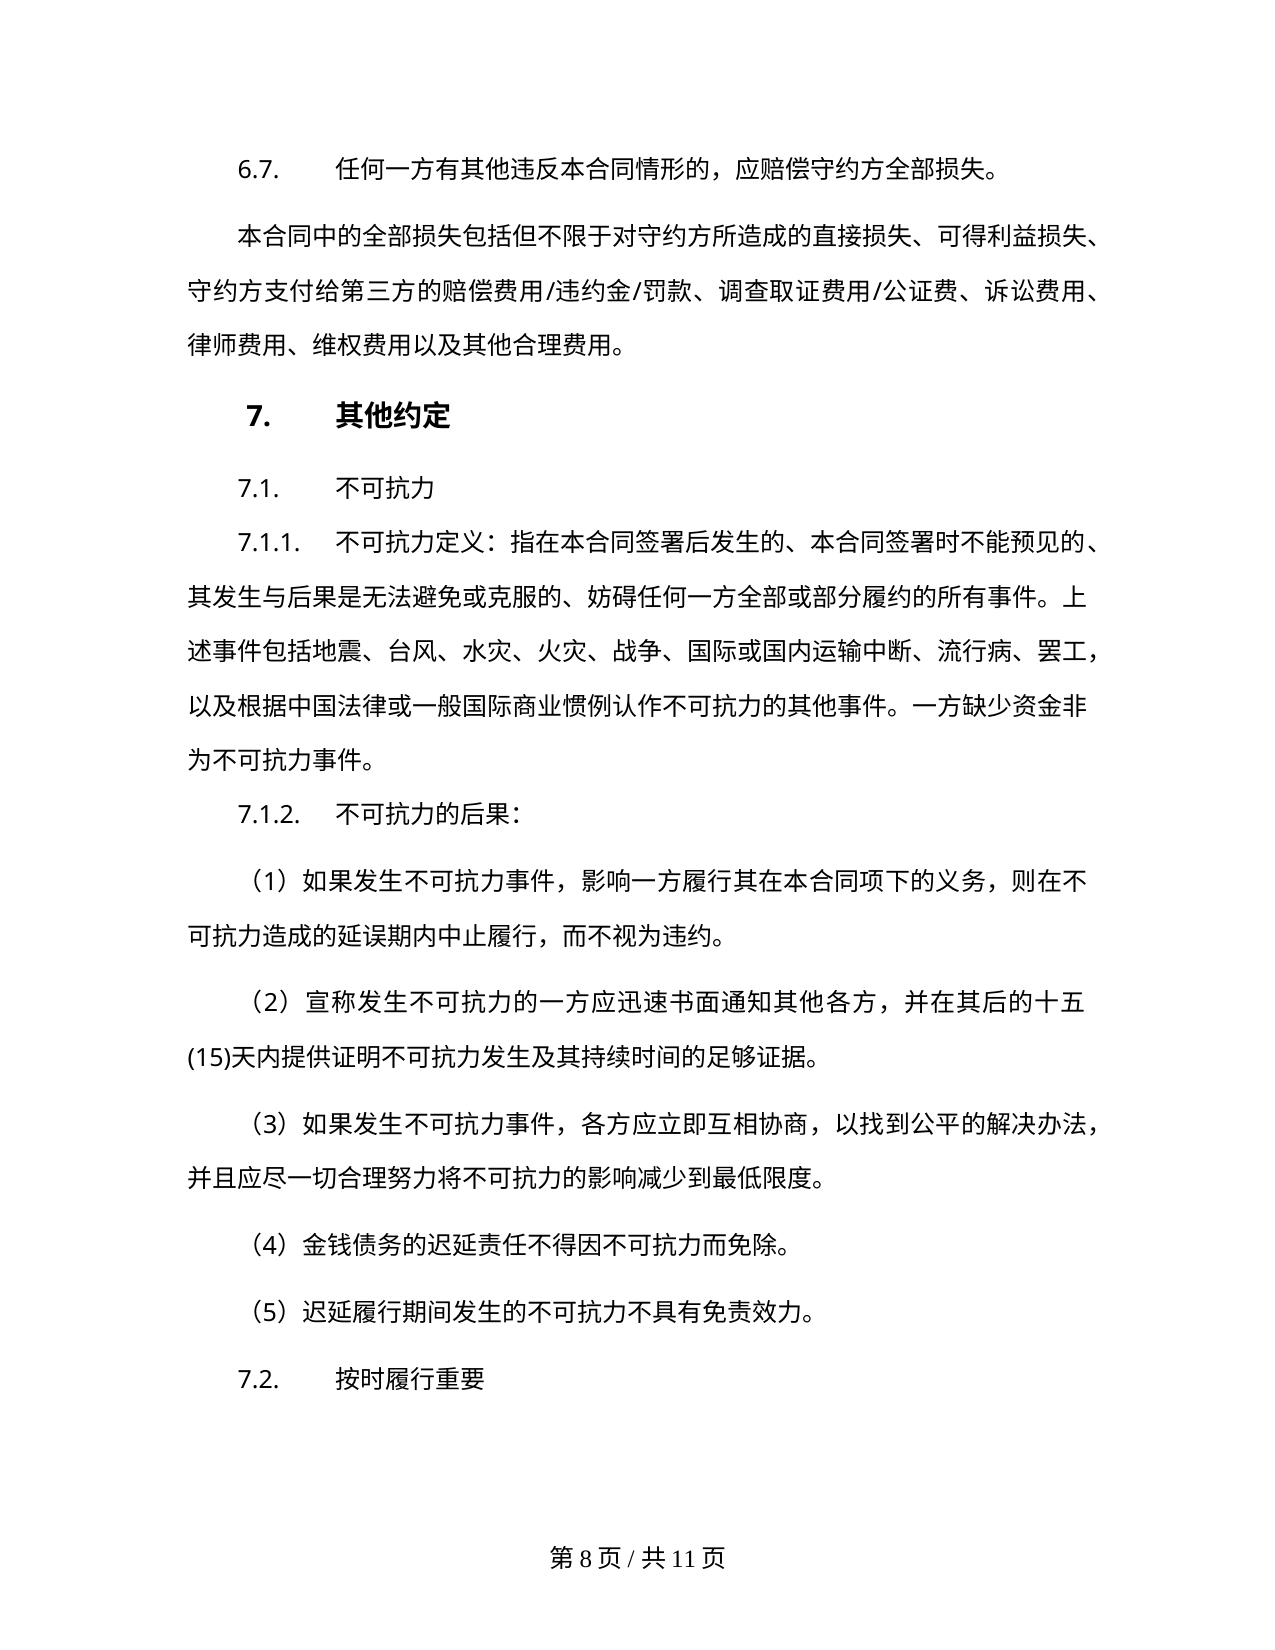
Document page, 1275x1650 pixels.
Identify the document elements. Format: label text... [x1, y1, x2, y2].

text （4）金钱债务的迟延责任不得因不可抗力而免除。 [187, 1225, 1087, 1262]
text （2）宣称发生不可抗力的一方应迅速书面通知其他各方，并在其后的十五(15)天内提供证明不可抗力发生及其持续时间的足够证据。 [187, 983, 1087, 1073]
list 任何一方有其他违反本合同情形的，应赔偿守约方全部损失。 [187, 150, 1087, 186]
list 按时履行重要 [187, 1359, 1087, 1395]
text （1）如果发生不可抗力事件，影响一方履行其在本合同项下的义务，则在不可抗力造成的延误期内中止履行，而不视为违约。 [187, 862, 1087, 952]
text （5）迟延履行期间发生的不可抗力不具有免责效力。 [187, 1292, 1087, 1328]
text 本合同中的全部损失包括但不限于对守约方所造成的直接损失、可得利益损失、守约方支付给第三方的赔偿费用/违约金/罚款、调查取证费用/公证费、诉讼费用、律师费用、维权费用以及其他合理费用。 [187, 217, 1087, 362]
subtitle 其他约定 [187, 392, 1087, 435]
list 不可抗力 [187, 468, 1087, 505]
list 不可抗力定义：指在本合同签署后发生的、本合同签署时不能预见的、其发生与后果是无法避免或克服的、妨碍任何一方全部或部分履约的所有事件。上述事件包括地震、台风、水灾、火灾、战争、国际或国内运输中断、流行病、罢工，以及根据中国法律或一般国际商业惯例认作不可抗力的其他事件。一方缺少资金非为不可抗力事件。 [187, 523, 1087, 777]
list 不可抗力的后果： [187, 795, 1087, 831]
text （3）如果发生不可抗力事件，各方应立即互相协商，以找到公平的解决办法，并且应尽一切合理努力将不可抗力的影响减少到最低限度。 [187, 1104, 1087, 1195]
